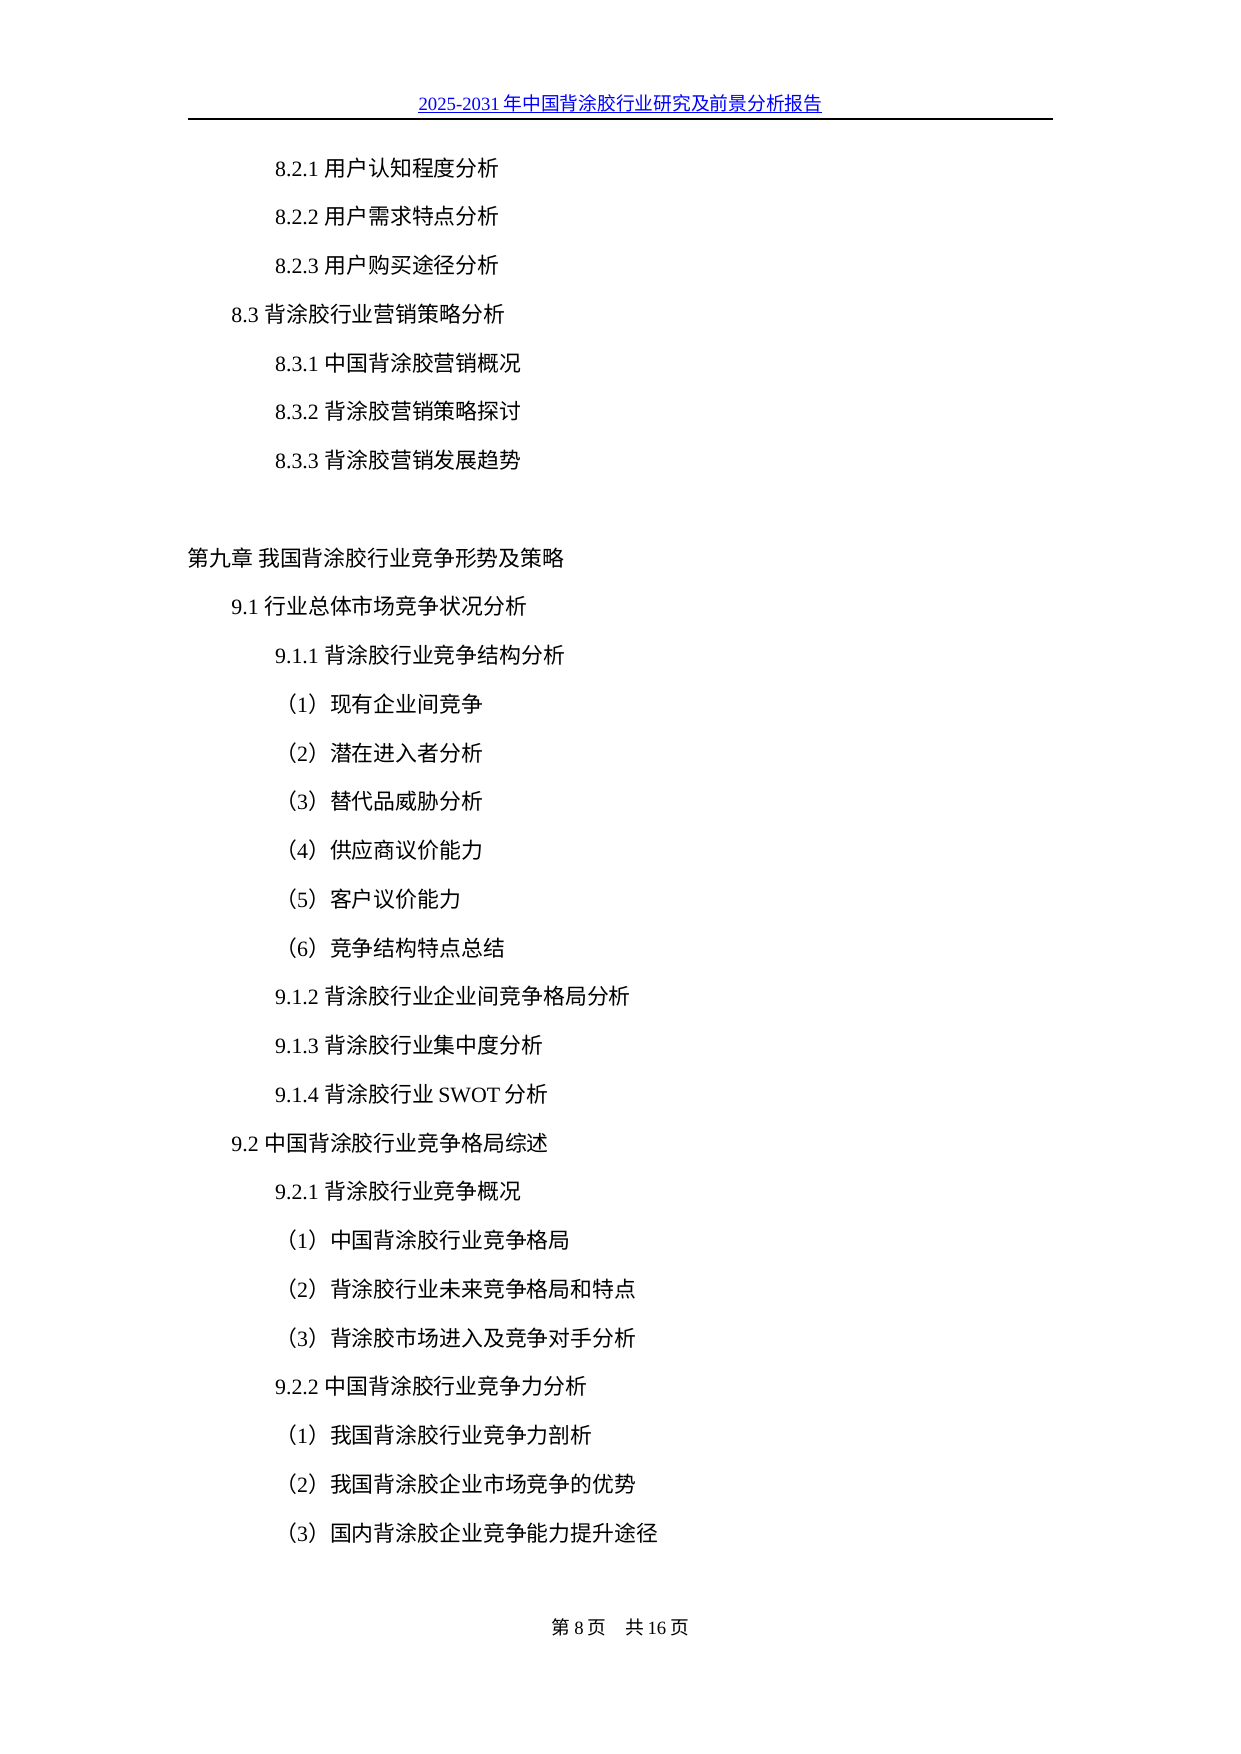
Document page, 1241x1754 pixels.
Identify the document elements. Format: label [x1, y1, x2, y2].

text [187, 150, 1053, 1548]
